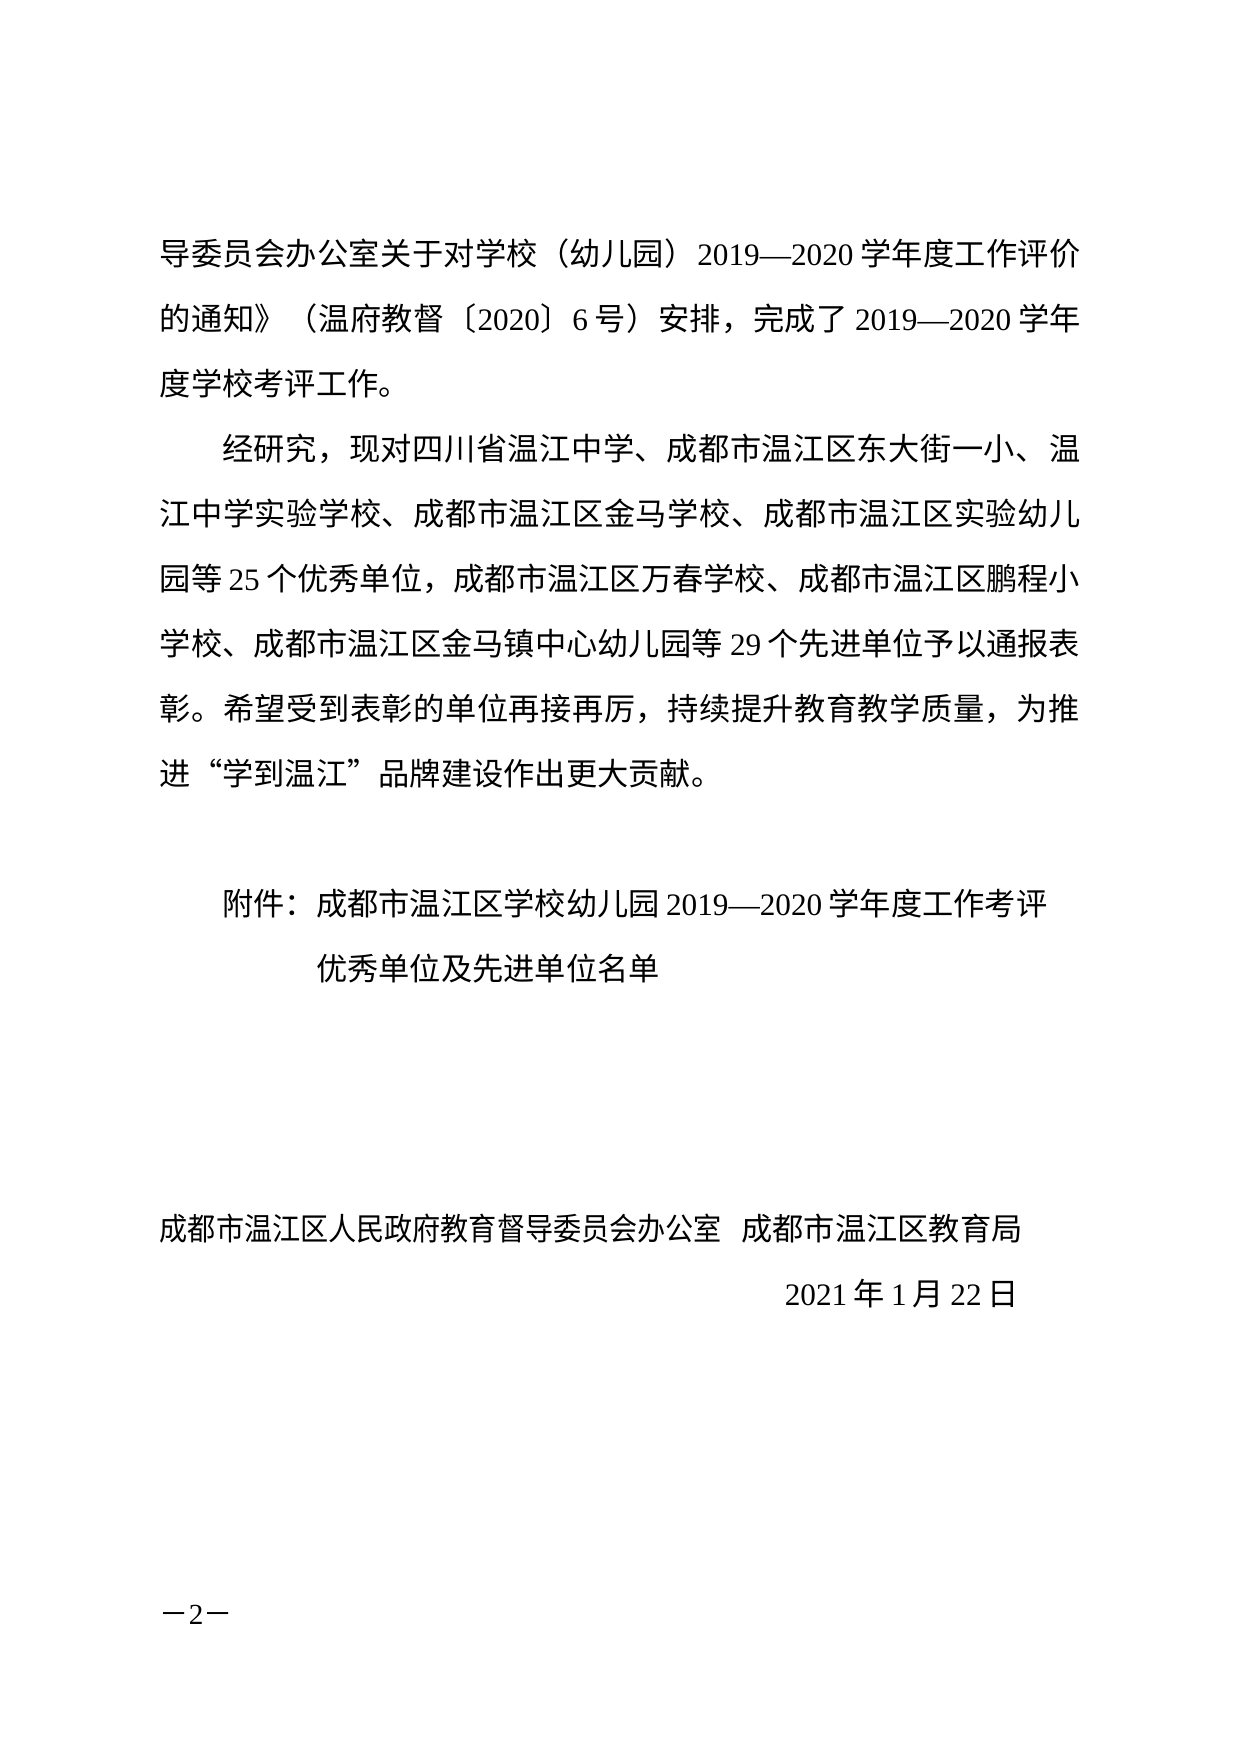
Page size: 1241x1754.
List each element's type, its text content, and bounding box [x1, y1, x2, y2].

text 2021年1月22日 [159, 1259, 1081, 1324]
text 附件：成都市温江区学校幼儿园2019—2020学年度工作考评 [159, 869, 1081, 934]
text 成都市温江区人民政府教育督导委员会办公室 成都市温江区教育局 [159, 1194, 1081, 1259]
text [159, 219, 1081, 414]
text 优秀单位及先进单位名单 [159, 934, 1081, 999]
text 经研究，现对四川省温江中学、成都市温江区东大街一小、温江中学实验学校、成都市温江区金马学校、成都市温江区实验幼儿园等25个优秀单位，成都市温江区万春学校、成都市温江区鹏程小学校、成都市温江区金马镇中心幼儿园等29个先进单位予以通报表彰。希望受到表彰的单位再接再厉，持续提升教育教学质量，为推进“学到温江”品牌建设作出更大贡献。 [159, 414, 1081, 804]
